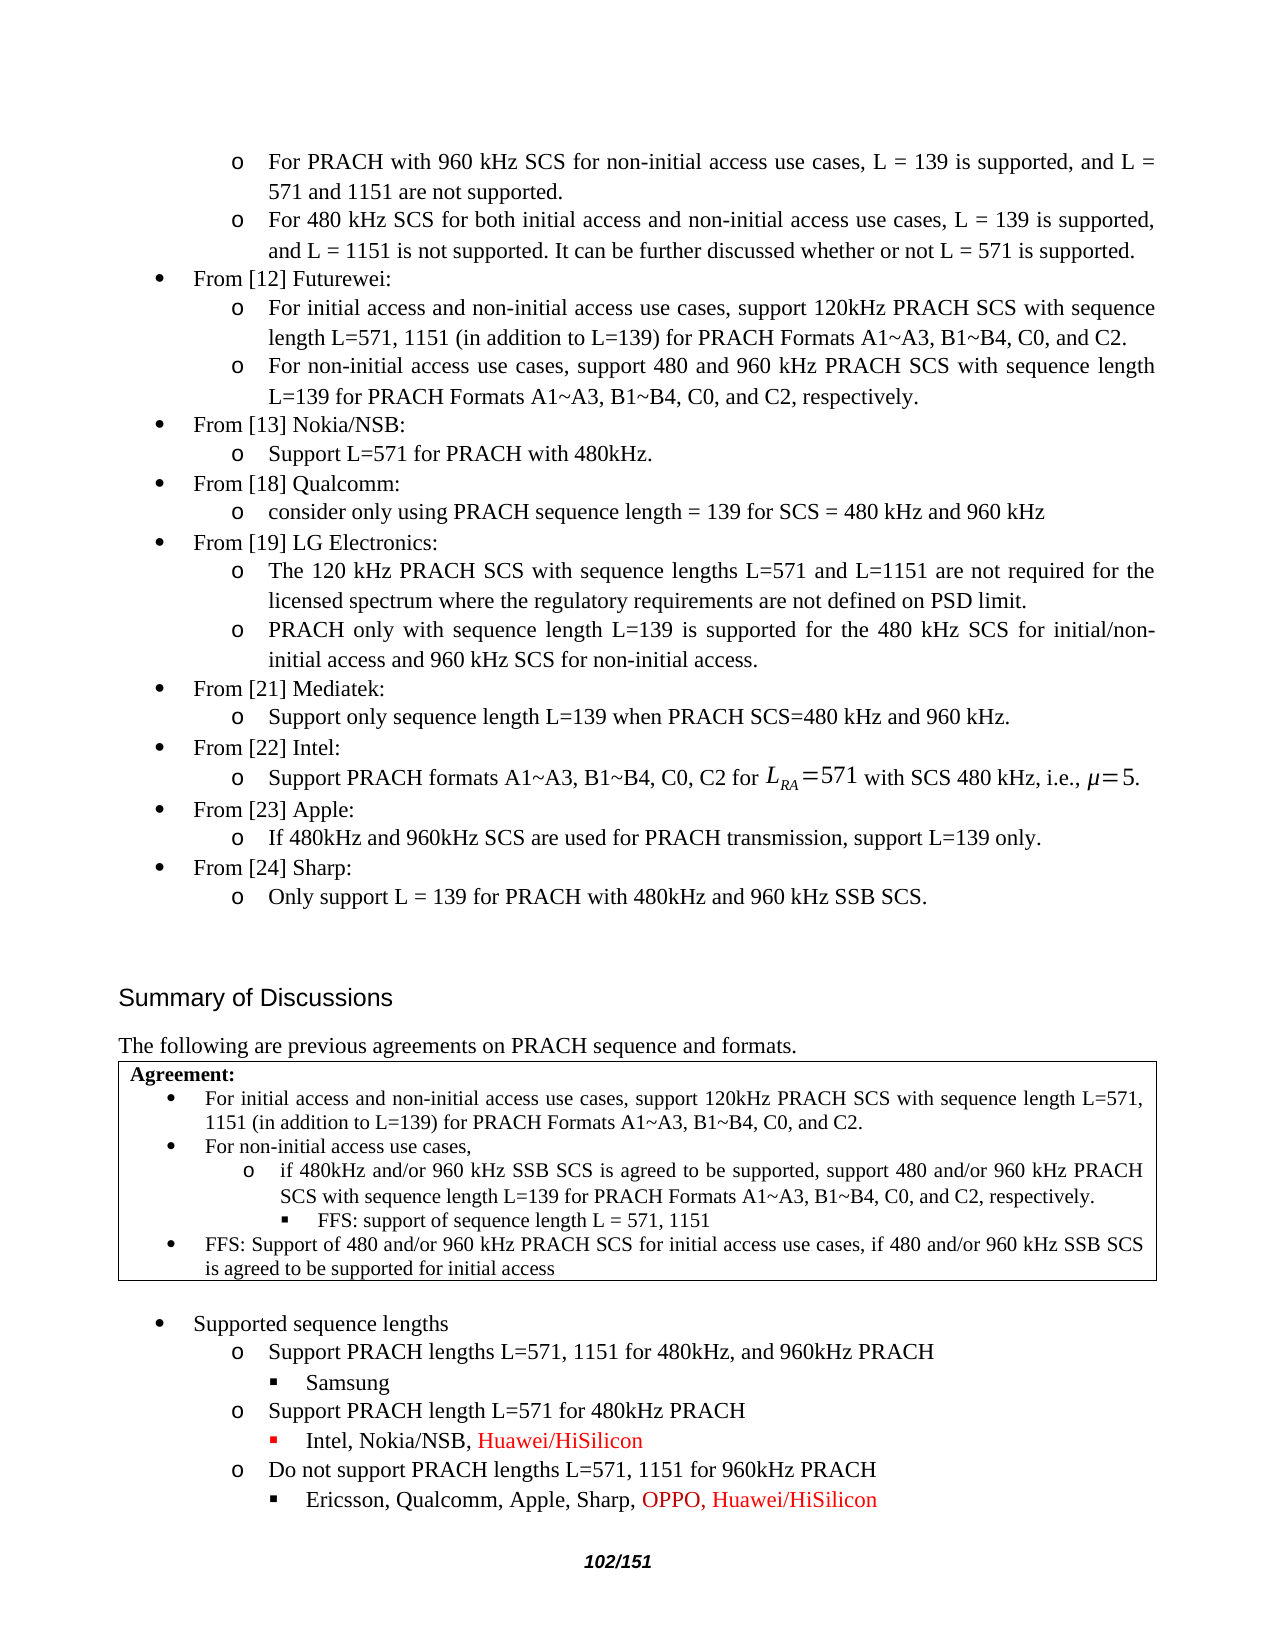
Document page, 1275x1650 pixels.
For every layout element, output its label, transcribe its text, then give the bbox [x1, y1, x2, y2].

list Support PRACH lengths L=571, 1151 for 480kHz, and 960kHz PRACH [231, 1338, 1157, 1366]
list From [22] Intel: [156, 734, 1157, 760]
list From [21] Mediatek: [156, 675, 1157, 701]
list From [13] Nokia/NSB: [156, 411, 1157, 437]
list From [12] Futurewei: [156, 265, 1157, 292]
list From [24] Sharp: [156, 854, 1157, 881]
list For 480 kHz SCS for both initial access and non-initial access use cases, L = 139 is supported, and L = 1151 is not supported. It can be further discussed whether or not L = 571 is supported. [231, 206, 1157, 263]
list From [18] Qualcomm: [156, 470, 1157, 496]
list PRACH only with sequence length L=139 is supported for the 480 kHz SCS for initial/non-initial access and 960 kHz SCS for non-initial access. [231, 616, 1157, 673]
list For initial access and non-initial access use cases, support 120kHz PRACH SCS with sequence length L=571, 1151 (in addition to L=139) for PRACH Formats A1~A3, B1~B4, C0, and C2. [231, 294, 1157, 350]
subtitle Summary of Discussions [118, 983, 1157, 1011]
list For PRACH with 960 kHz SCS for non-initial access use cases, L = 139 is supported, and L = 571 and 1151 are not supported. [231, 148, 1157, 204]
list For non-initial access use cases, support 480 and 960 kHz PRACH SCS with sequence length L=139 for PRACH Formats A1~A3, B1~B4, C0, and C2, respectively. [231, 352, 1157, 409]
list Do not support PRACH lengths L=571, 1151 for 960kHz PRACH [231, 1456, 1157, 1484]
list Support PRACH length L=571 for 480kHz PRACH [231, 1397, 1157, 1425]
list Samsung [268, 1368, 1157, 1395]
list From [19] LG Electronics: [156, 529, 1157, 555]
list Support L=571 for PRACH with 480kHz. [231, 439, 1157, 468]
list Support PRACH formats A1~A3, B1~B4, C0, C2 for with SCS 480 kHz, i.e., . [231, 762, 1157, 793]
list From [23] Apple: [156, 796, 1157, 822]
list Support only sequence length L=139 when PRACH SCS=480 kHz and 960 kHz. [231, 703, 1157, 731]
text The following are previous agreements on PRACH sequence and formats. [118, 1032, 1157, 1059]
list Ericsson, Qualcomm, Apple, Sharp, OPPO, Huawei/HiSilicon [268, 1486, 1157, 1513]
list The 120 kHz PRACH SCS with sequence lengths L=571 and L=1151 are not required for the licensed spectrum where the regulatory requirements are not defined on PSD limit. [231, 557, 1157, 614]
list Intel, Nokia/NSB, Huawei/HiSilicon [268, 1427, 1157, 1454]
list Only support L = 139 for PRACH with 480kHz and 960 kHz SSB SCS. [231, 883, 1157, 911]
list Supported sequence lengths [156, 1310, 1157, 1336]
list If 480kHz and 960kHz SCS are used for PRACH transmission, support L=139 only. [231, 824, 1157, 852]
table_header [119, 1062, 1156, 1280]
list consider only using PRACH sequence length = 139 for SCS = 480 kHz and 960 kHz [231, 498, 1157, 527]
